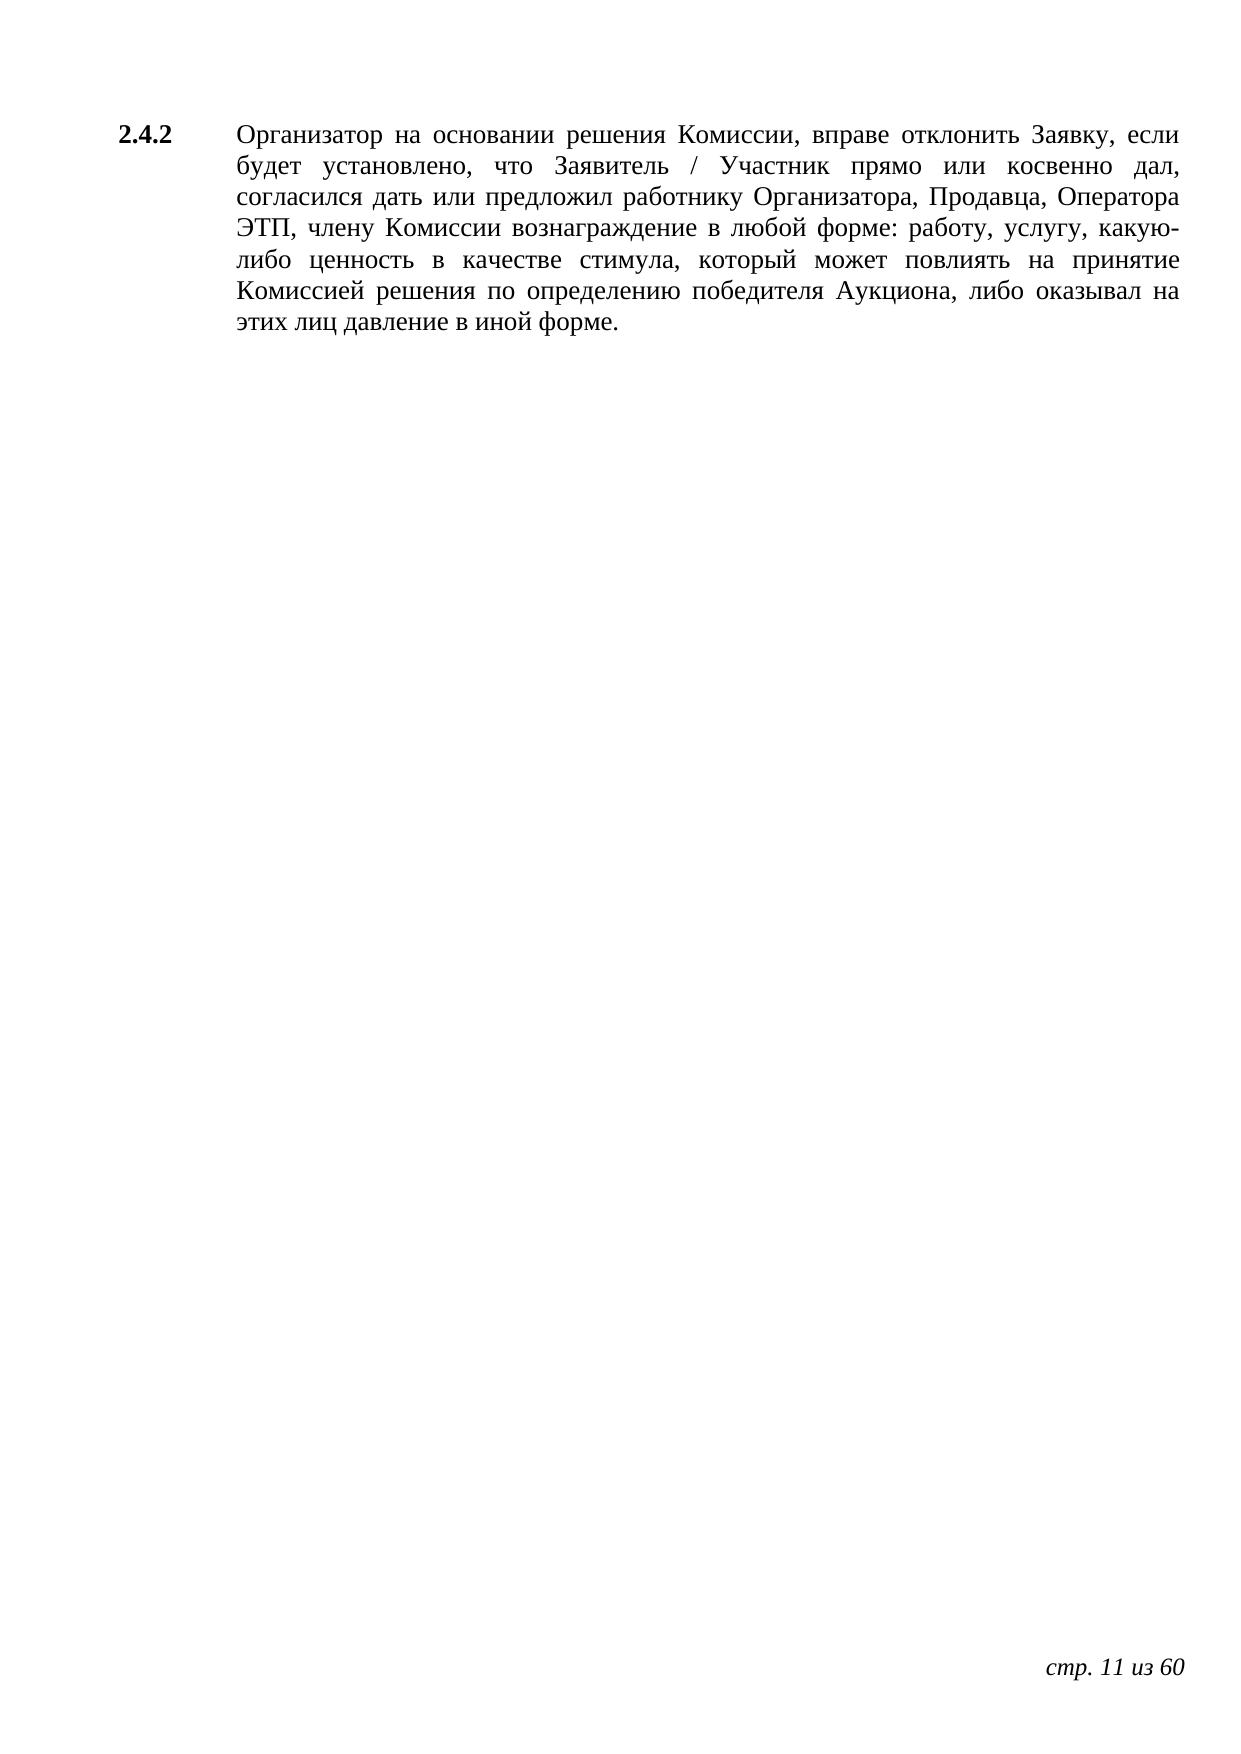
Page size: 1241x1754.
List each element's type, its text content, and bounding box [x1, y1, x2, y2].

list Организатор на основании решения Комиссии, вправе отклонить Заявку, если будет установлено, что Заявитель / Участник прямо или косвенно дал, согласился дать или предложил работнику Организатора, Продавца, Оператора ЭТП, члену Комиссии вознаграждение в любой форме: работу, услугу, какую-либо ценность в качестве стимула, который может повлиять на принятие Комиссией решения по определению победителя Аукциона, либо оказывал на этих лиц давление в иной форме. [118, 118, 1181, 336]
